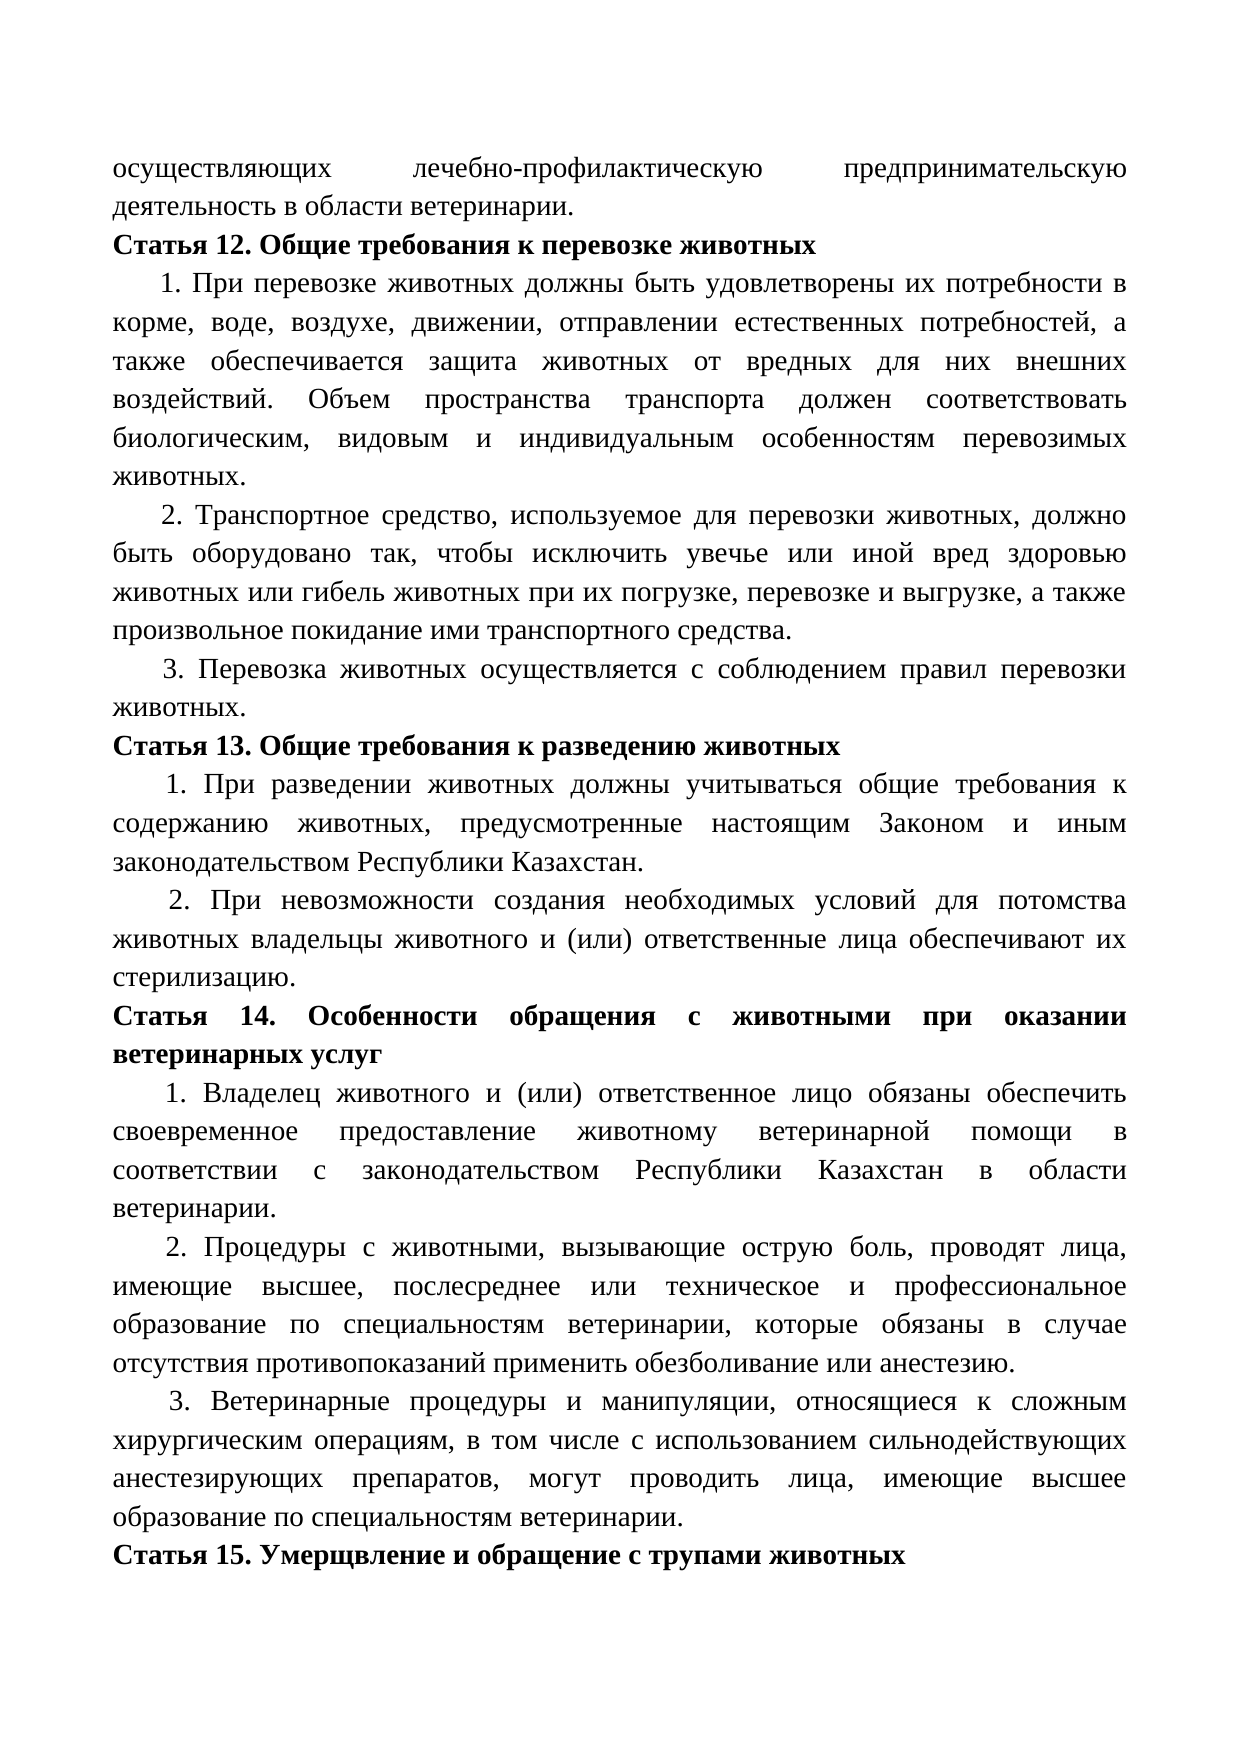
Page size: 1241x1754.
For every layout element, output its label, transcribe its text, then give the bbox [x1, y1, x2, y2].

text 1. Владелец животного и (или) ответственное лицо обязаны обеспечить своевременное предоставление животному ветеринарной помощи в соответствии с законодательством Республики Казахстан в области ветеринарии. [112, 1075, 1128, 1224]
text Статья 12. Общие требования к перевозке животных [112, 227, 1128, 261]
text Статья 14. Особенности обращения с животными при оказании ветеринарных услуг [112, 998, 1128, 1070]
text Статья 15. Умерщвление и обращение с трупами животных [112, 1537, 1128, 1571]
text Статья 13. Общие требования к разведению животных [112, 728, 1128, 762]
text 2. При невозможности создания необходимых условий для потомства животных владельцы животного и (или) ответственные лица обеспечивают их стерилизацию. [112, 882, 1128, 993]
text 3. Перевозка животных осуществляется с соблюдением правил перевозки животных. [112, 651, 1128, 723]
text 1. При перевозке животных должны быть удовлетворены их потребности в корме, воде, воздухе, движении, отправлении естественных потребностей, а также обеспечивается защита животных от вредных для них внешних воздействий. Объем пространства транспорта должен соответствовать биологическим, видовым и индивидуальным особенностям перевозимых животных. [112, 266, 1128, 492]
text 1. При разведении животных должны учитываться общие требования к содержанию животных, предусмотренные настоящим Законом и иным законодательством Республики Казахстан. [112, 767, 1128, 877]
text 2. Процедуры с животными, вызывающие острую боль, проводят лица, имеющие высшее, послесреднее или техническое и профессиональное образование по специальностям ветеринарии, которые обязаны в случае отсутствия противопоказаний применить обезболивание или анестезию. [112, 1229, 1128, 1378]
text 3. Ветеринарные процедуры и манипуляции, относящиеся к сложным хирургическим операциям, в том числе с использованием сильнодействующих анестезирующих препаратов, могут проводить лица, имеющие высшее образование по специальностям ветеринарии. [112, 1383, 1128, 1532]
